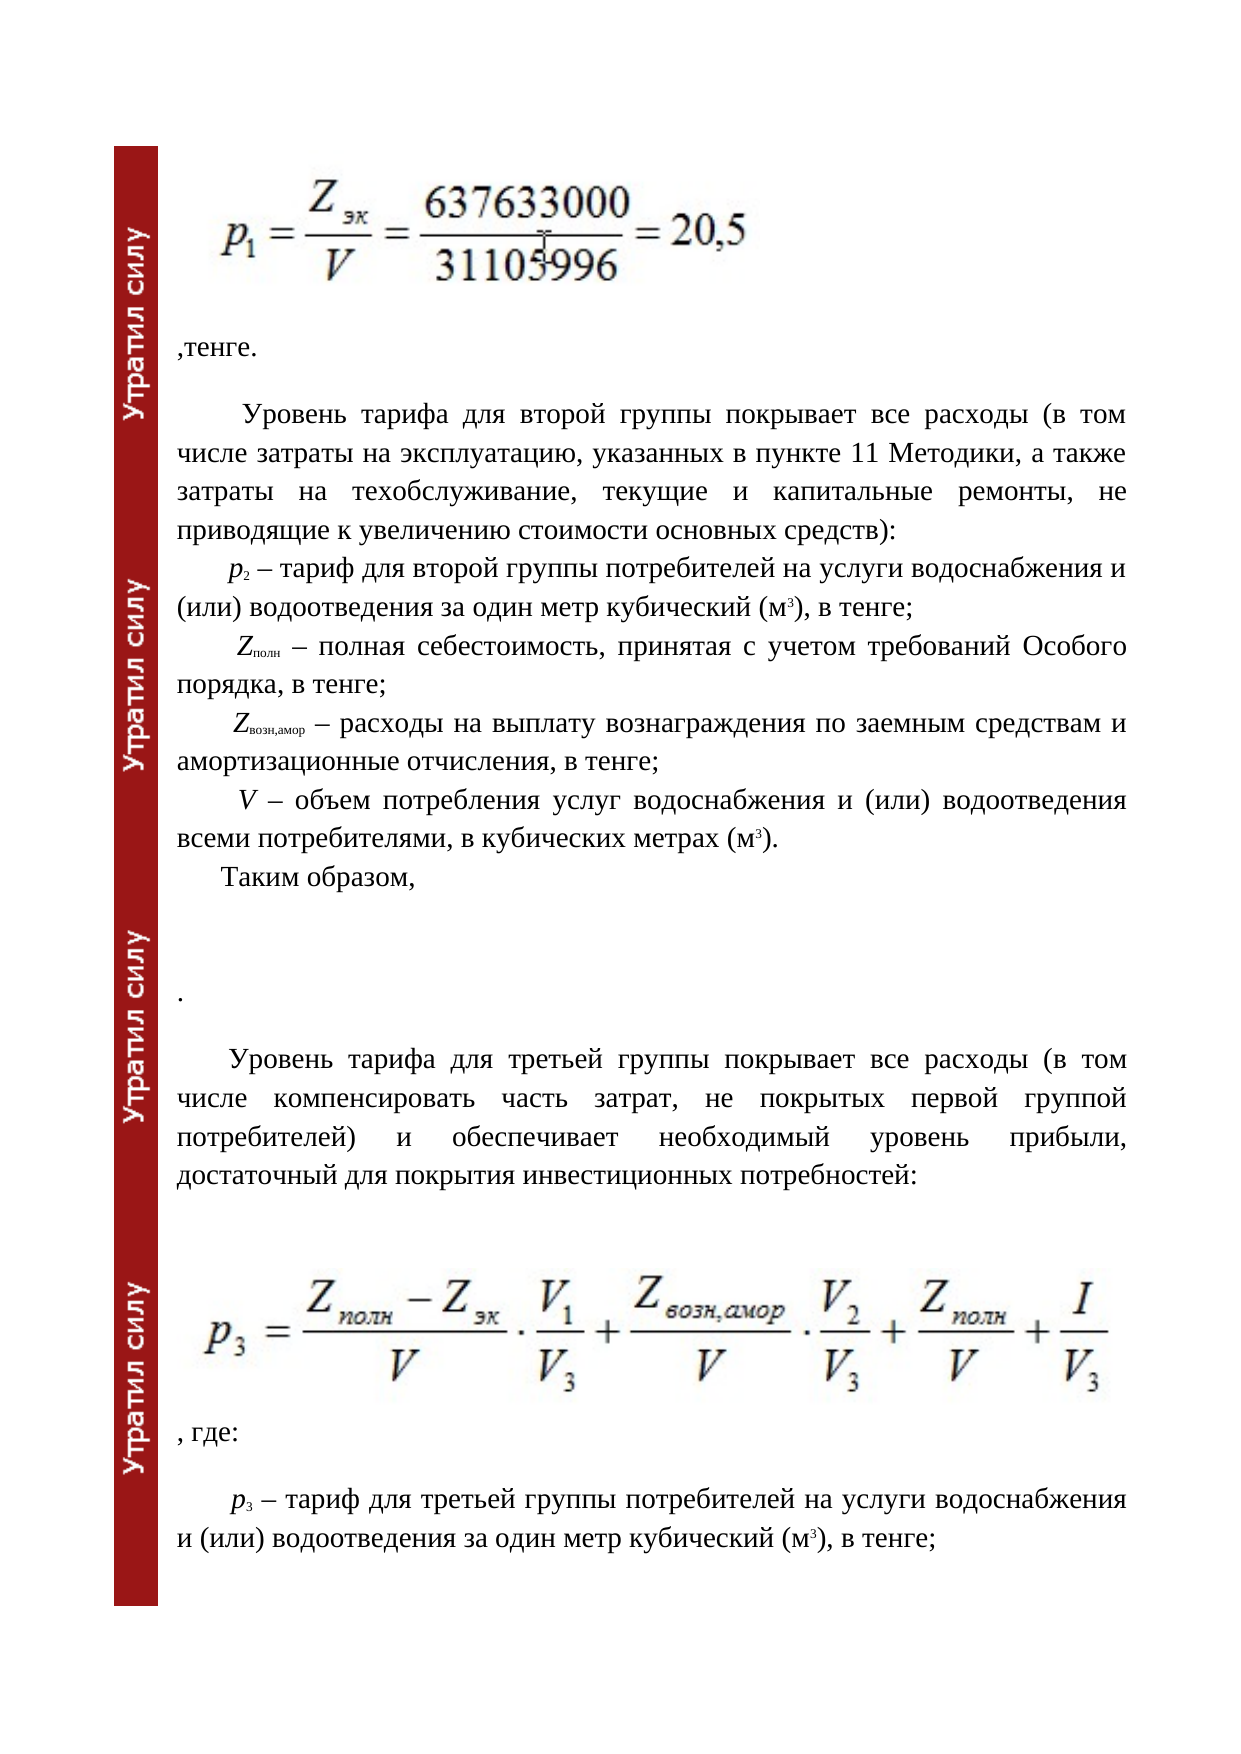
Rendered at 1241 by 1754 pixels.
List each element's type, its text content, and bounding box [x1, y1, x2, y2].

text . [112, 974, 1128, 1038]
picture [114, 1554, 158, 1606]
picture [114, 1038, 158, 1042]
picture [114, 700, 158, 705]
picture [114, 146, 158, 329]
picture [114, 546, 158, 551]
text Zполн – полная себестоимость, принятая с учетом требований Особого порядка, в тенге; [112, 628, 1128, 700]
picture [114, 854, 158, 859]
text V – объем потребления услуг водоснабжения и (или) водоотведения всеми потребителями, в кубических метрах (м3). [112, 782, 1128, 854]
text , где: [112, 1414, 1128, 1478]
text p3 – тариф для третьей группы потребителей на услуги водоснабжения и (или) водоотведения за один метр кубический (м3), в тенге; [112, 1482, 1128, 1554]
text Zвозн,амор – расходы на выплату вознаграждения по заемным средствам и амортизационные отчисления, в тенге; [112, 705, 1128, 777]
picture [114, 1191, 158, 1414]
picture [114, 777, 158, 782]
picture [176, 150, 760, 325]
picture [114, 1478, 158, 1482]
text Таким образом, [112, 859, 1128, 892]
text Уровень тарифа для второй группы покрывает все расходы (в том числе затраты на эксплуатацию, указанных в пункте 11 Методики, а также затраты на техобслуживание, текущие и капитальные ремонты, не приводящие к увеличению стоимости основных средств): [112, 396, 1128, 546]
picture [114, 892, 158, 974]
picture [114, 623, 158, 628]
text p2 – тариф для второй группы потребителей на услуги водоснабжения и (или) водоотведения за один метр кубический (м3), в тенге; [112, 551, 1128, 623]
text ,тенге. [112, 329, 1128, 393]
text Уровень тарифа для третьей группы покрывает все расходы (в том числе компенсировать часть затрат, не покрытых первой группой потребителей) и обеспечивает необходимый уровень прибыли, достаточный для покрытия инвестиционных потребностей: [112, 1042, 1128, 1191]
picture [176, 1268, 1117, 1411]
